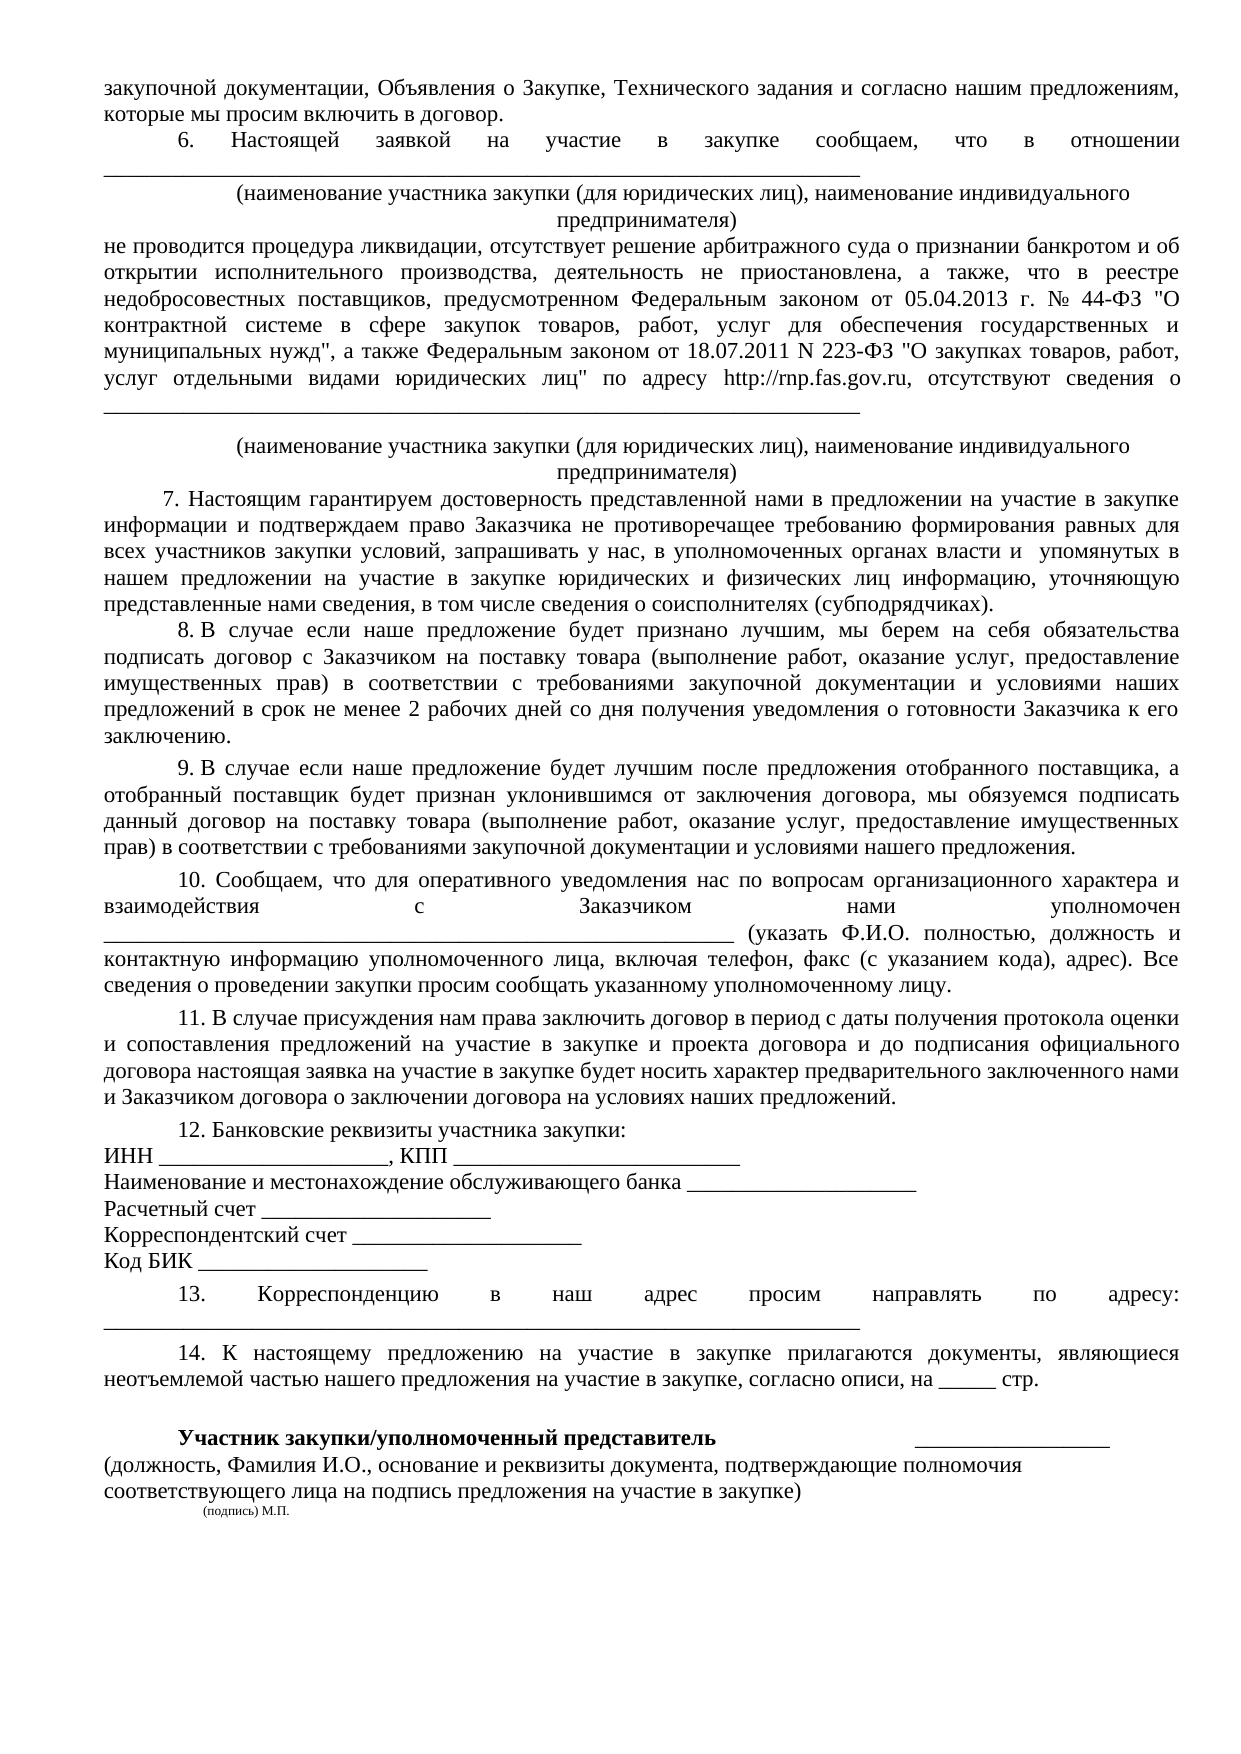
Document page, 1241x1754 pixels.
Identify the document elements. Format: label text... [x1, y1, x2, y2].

text (подпись) М.П. [103, 1503, 1181, 1530]
text ИНН ____________________, КПП _________________________ [103, 1142, 1181, 1168]
text Код БИК ____________________ [103, 1247, 1181, 1274]
text не проводится процедура ликвидации, отсутствует решение арбитражного суда о признании банкротом и об открытии исполнительного производства, деятельность не приостановлена, а также, что в реестре недобросовестных поставщиков, предусмотренном Федеральным законом от 05.04.2013 г. № 44-ФЗ "О контрактной системе в сфере закупок товаров, работ, услуг для обеспечения государственных и муниципальных нужд", а также Федеральным законом от 18.07.2011 N 223-ФЗ "О закупках товаров, работ, услуг отдельными видами юридических лиц" по адресу http://rnp.fas.gov.ru, отсутствуют сведения о __________________________________________________________________ [103, 232, 1181, 416]
text 13. Корреспонденцию в наш адрес просим направлять по адресу: __________________________________________________________________ [103, 1280, 1181, 1333]
text 8. В случае если наше предложение будет признано лучшим, мы берем на себя обязательства подписать договор с Заказчиком на поставку товара (выполнение работ, оказание услуг, предоставление имущественных прав) в соответствии с требованиями закупочной документации и условиями наших предложений в срок не менее 2 рабочих дней со дня получения уведомления о готовности Заказчика к его заключению. [103, 616, 1181, 748]
text 9. В случае если наше предложение будет лучшим после предложения отобранного поставщика, а отобранный поставщик будет признан уклонившимся от заключения договора, мы обязуемся подписать данный договор на поставку товара (выполнение работ, оказание услуг, предоставление имущественных прав) в соответствии с требованиями закупочной документации и условиями нашего предложения. [103, 754, 1181, 860]
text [103, 74, 1181, 127]
text (наименование участника закупки (для юридических лиц), наименование индивидуального предпринимателя) [103, 179, 1190, 232]
text 11. В случае присуждения нам права заключить договор в период с даты получения протокола оценки и сопоставления предложений на участие в закупке и проекта договора и до подписания официального договора настоящая заявка на участие в закупке будет носить характер предварительного заключенного нами и Заказчиком договора о заключении договора на условиях наших предложений. [103, 1004, 1181, 1109]
text 7. Настоящим гарантируем достоверность представленной нами в предложении на участие в закупке информации и подтверждаем право Заказчика не противоречащее требованию формирования равных для всех участников закупки условий, запрашивать у нас, в уполномоченных органах власти и упомянутых в нашем предложении на участие в закупке юридических и физических лиц информацию, уточняющую представленные нами сведения, в том числе сведения о соисполнителях (субподрядчиках). [103, 484, 1181, 616]
text 12. Банковские реквизиты участника закупки: [103, 1116, 1181, 1142]
text 6. Настоящей заявкой на участие в закупке сообщаем, что в отношении __________________________________________________________________ [103, 127, 1181, 179]
text Расчетный счет ____________________ [103, 1195, 1181, 1221]
text Наименование и местонахождение обслуживающего банка ____________________ [103, 1168, 1181, 1195]
text Корреспондентский счет ____________________ [103, 1221, 1181, 1247]
text Участник закупки/уполномоченный представитель _________________ (должность, Фамилия И.О., основание и реквизиты документа, подтверждающие полномочия соответствующего лица на подпись предложения на участие в закупке) [103, 1424, 1181, 1503]
text 14. К настоящему предложению на участие в закупке прилагаются документы, являющиеся неотъемлемой частью нашего предложения на участие в закупке, согласно описи, на _____ стр. [103, 1339, 1181, 1392]
text 10. Сообщаем, что для оперативного уведомления нас по вопросам организационного характера и взаимодействия с Заказчиком нами уполномочен _______________________________________________________ (указать Ф.И.О. полностью, должность и контактную информацию уполномоченного лица, включая телефон, факс (с указанием кода), адрес). Все сведения о проведении закупки просим сообщать указанному уполномоченному лицу. [103, 866, 1181, 998]
text (наименование участника закупки (для юридических лиц), наименование индивидуального предпринимателя) [103, 432, 1190, 484]
